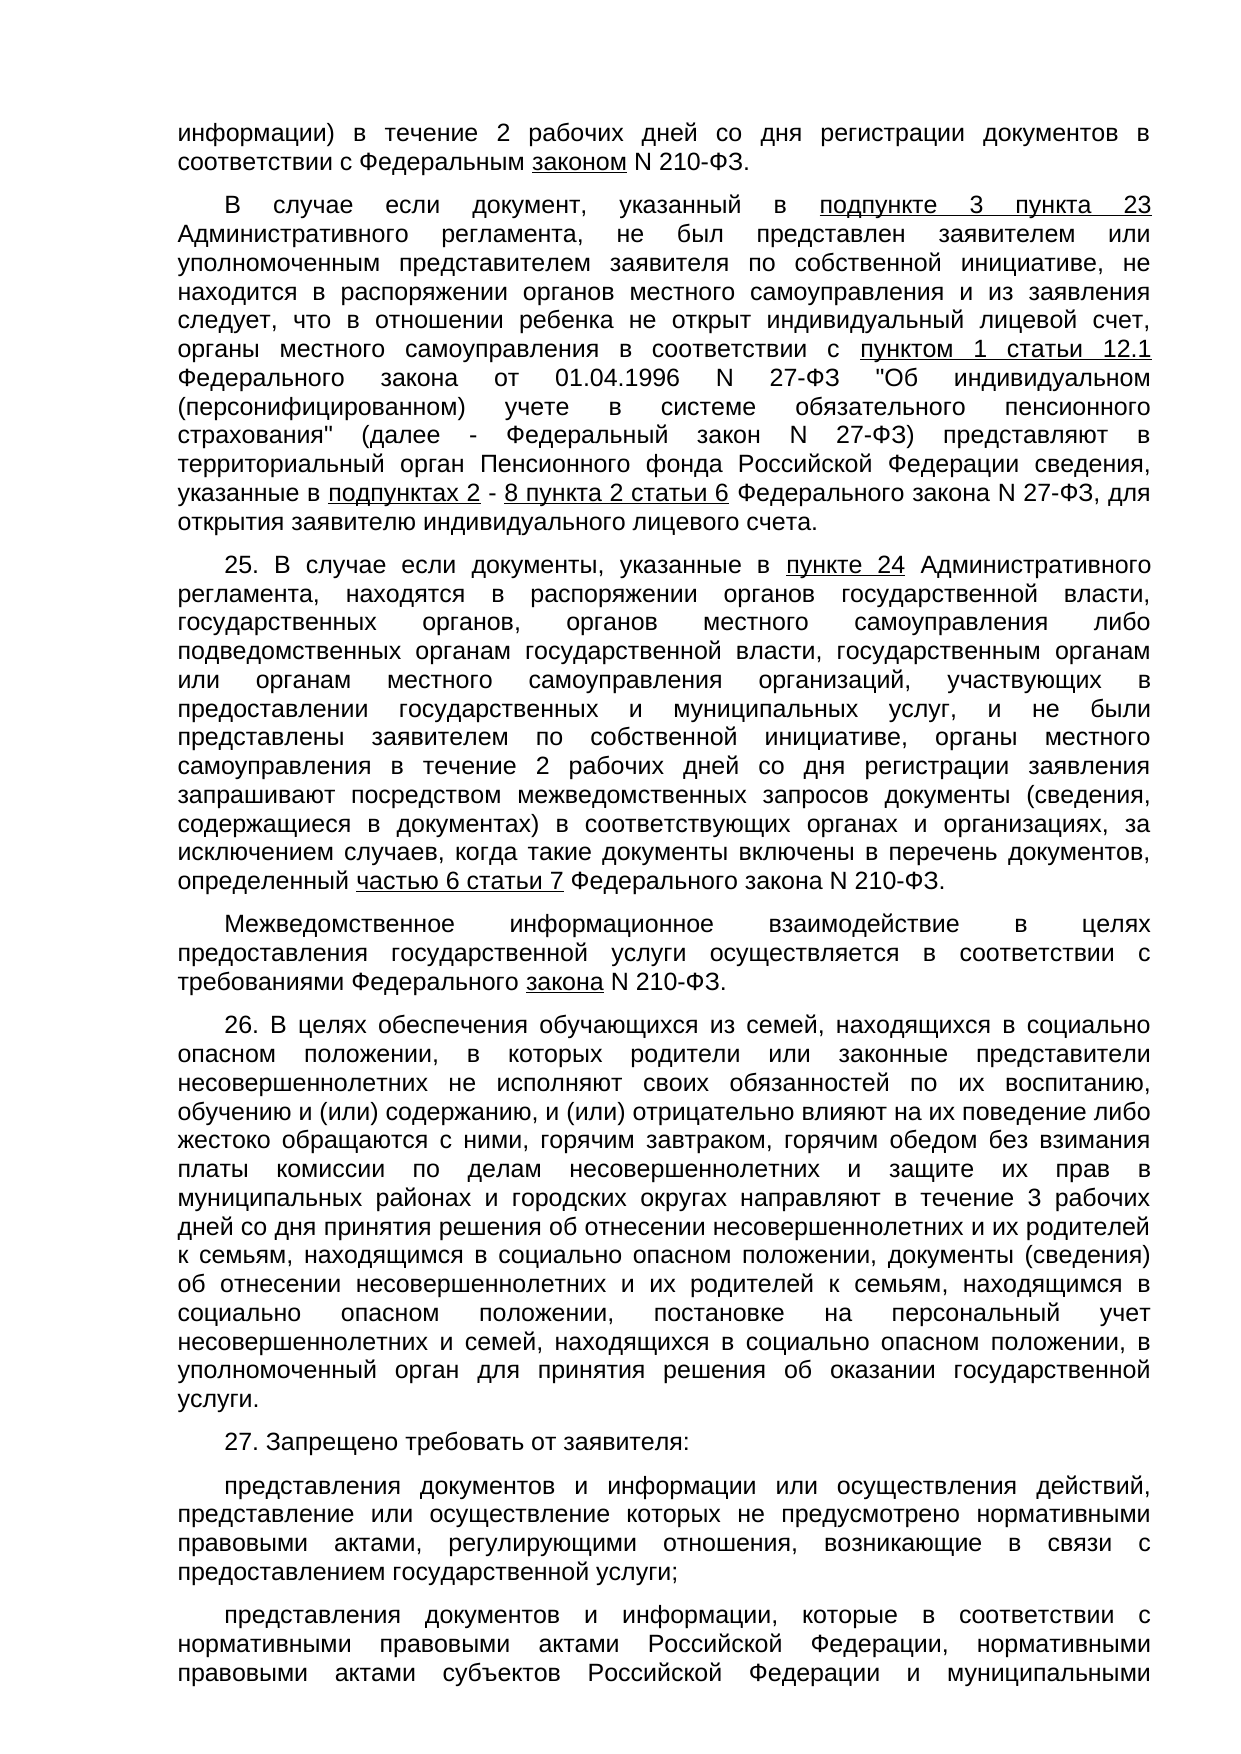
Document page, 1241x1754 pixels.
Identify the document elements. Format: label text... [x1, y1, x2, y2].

text В случае если документ, указанный в подпункте 3 пункта 23 Административного регламента, не был представлен заявителем или уполномоченным представителем заявителя по собственной инициативе, не находится в распоряжении органов местного самоуправления и из заявления следует, что в отношении ребенка не открыт индивидуальный лицевой счет, органы местного самоуправления в соответствии с пунктом 1 статьи 12.1 Федерального закона от 01.04.1996 N 27-ФЗ "Об индивидуальном (персонифицированном) учете в системе обязательного пенсионного страхования" (далее - Федеральный закон N 27-ФЗ) представляют в территориальный орган Пенсионного фонда Российской Федерации сведения, указанные в подпунктах 2 - 8 пункта 2 статьи 6 Федерального закона N 27-ФЗ, для открытия заявителю индивидуального лицевого счета. [177, 190, 1152, 535]
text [177, 1600, 1152, 1686]
text Межведомственное информационное взаимодействие в целях предоставления государственной услуги осуществляется в соответствии с требованиями Федерального закона N 210-ФЗ. [177, 909, 1152, 996]
text 27. Запрещено требовать от заявителя: [177, 1427, 1152, 1456]
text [177, 118, 1152, 176]
text представления документов и информации или осуществления действий, представление или осуществление которых не предусмотрено нормативными правовыми актами, регулирующими отношения, возникающие в связи с предоставлением государственной услуги; [177, 1471, 1152, 1586]
text 25. В случае если документы, указанные в пункте 24 Административного регламента, находятся в распоряжении органов государственной власти, государственных органов, органов местного самоуправления либо подведомственных органам государственной власти, государственным органам или органам местного самоуправления организаций, участвующих в предоставлении государственных и муниципальных услуг, и не были представлены заявителем по собственной инициативе, органы местного самоуправления в течение 2 рабочих дней со дня регистрации заявления запрашивают посредством межведомственных запросов документы (сведения, содержащиеся в документах) в соответствующих органах и организациях, за исключением случаев, когда такие документы включены в перечень документов, определенный частью 6 статьи 7 Федерального закона N 210-ФЗ. [177, 550, 1152, 895]
text 26. В целях обеспечения обучающихся из семей, находящихся в социально опасном положении, в которых родители или законные представители несовершеннолетних не исполняют своих обязанностей по их воспитанию, обучению и (или) содержанию, и (или) отрицательно влияют на их поведение либо жестоко обращаются с ними, горячим завтраком, горячим обедом без взимания платы комиссии по делам несовершеннолетних и защите их прав в муниципальных районах и городских округах направляют в течение 3 рабочих дней со дня принятия решения об отнесении несовершеннолетних и их родителей к семьям, находящимся в социально опасном положении, документы (сведения) об отнесении несовершеннолетних и их родителей к семьям, находящимся в социально опасном положении, постановке на персональный учет несовершеннолетних и семей, находящихся в социально опасном положении, в уполномоченный орган для принятия решения об оказании государственной услуги. [177, 1010, 1152, 1413]
